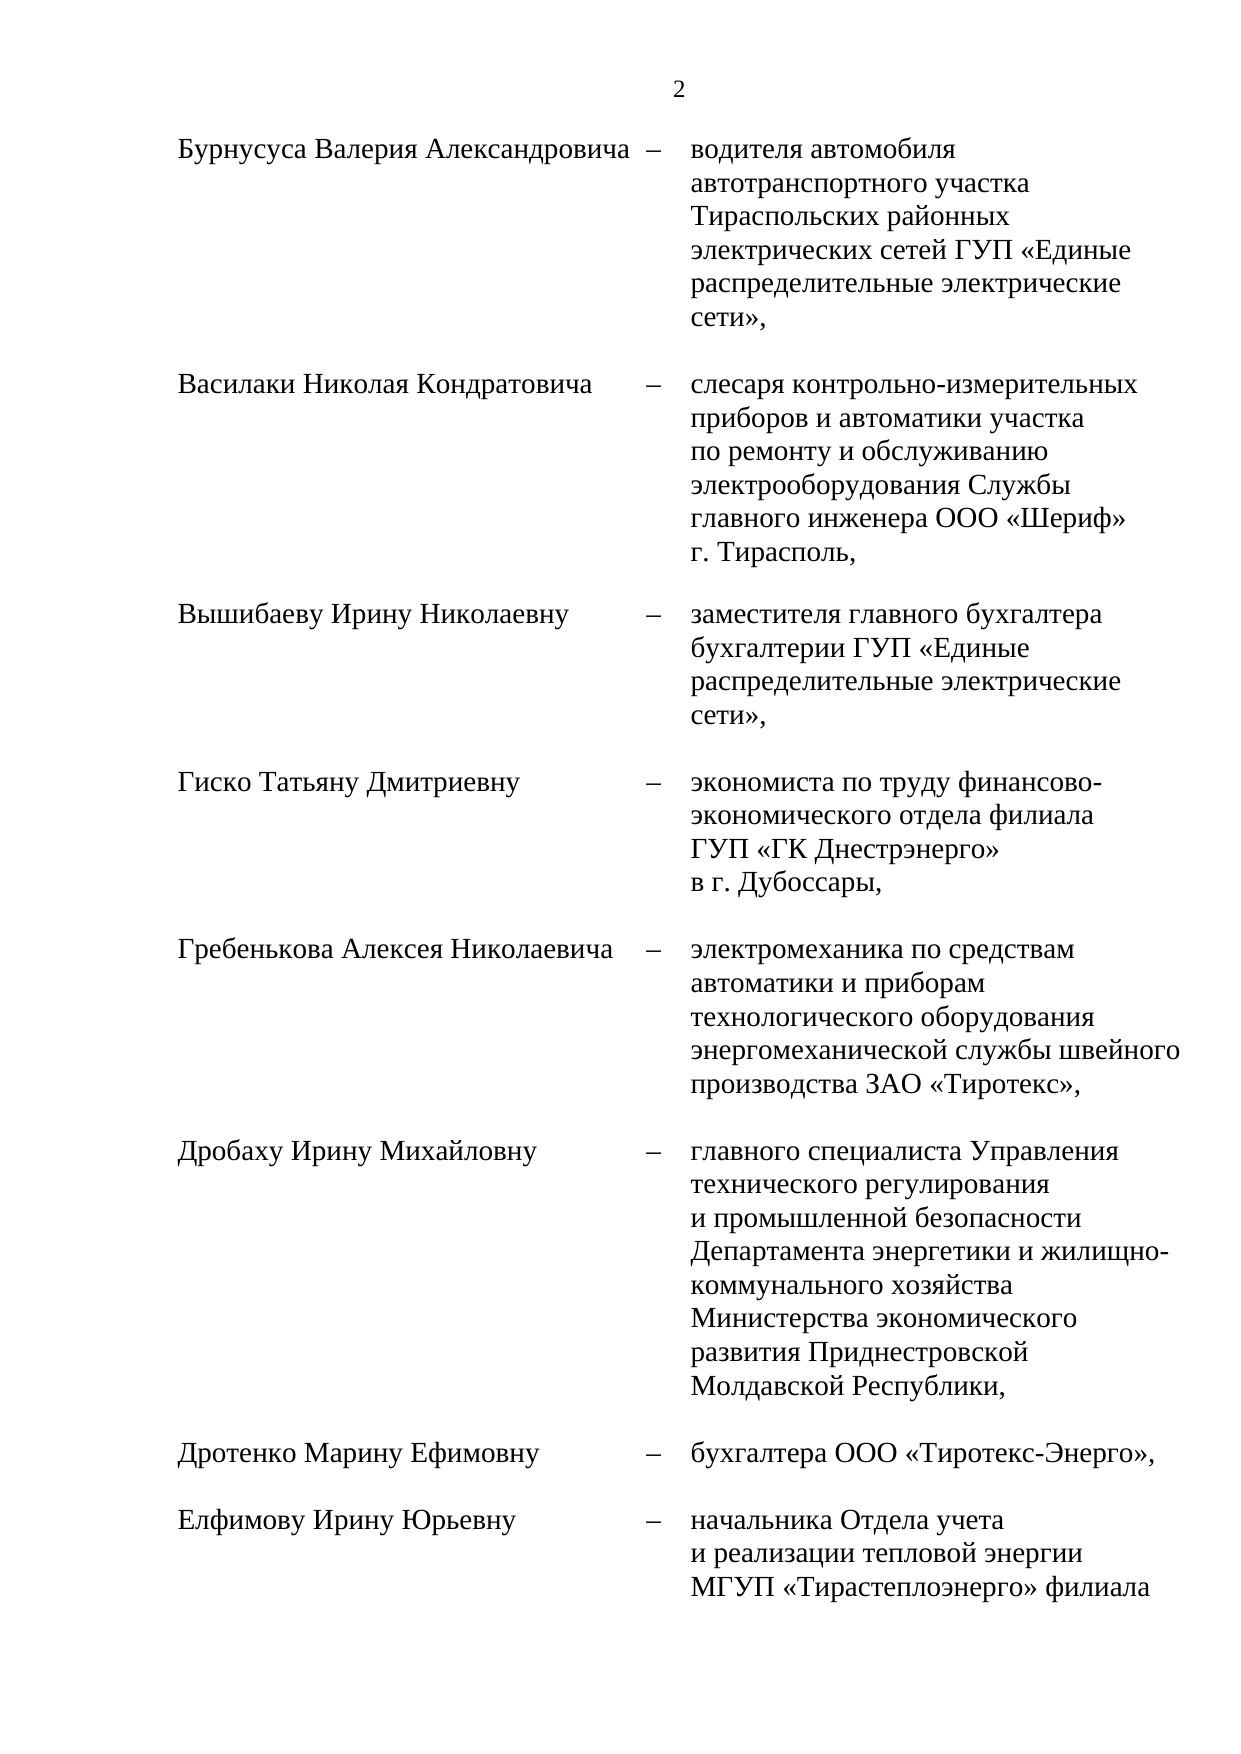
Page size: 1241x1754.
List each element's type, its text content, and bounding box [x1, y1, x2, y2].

table_cell Василаки Николая Кондратовича [166, 366, 635, 596]
table_cell Вышибаеву Ирину Николаевну [166, 596, 635, 764]
table_cell Дробаху Ирину Михайловну [166, 1133, 635, 1435]
table_cell – [635, 596, 679, 764]
table_cell – [635, 764, 679, 932]
table_cell – [635, 1502, 679, 1602]
table_cell Гиско Татьяну Дмитриевну [166, 764, 635, 932]
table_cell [679, 1502, 1196, 1602]
table_cell – [635, 366, 679, 596]
table_cell Бурнусуса Валерия Александровича [166, 131, 635, 366]
table_cell Дротенко Марину Ефимовну [166, 1435, 635, 1502]
table_cell водителя автомобиля автотранспортного участка Тираспольских районных электрических сетей ГУП «Единые распределительные электрические сети», [679, 131, 1196, 366]
table_cell Гребенькова Алексея Николаевича [166, 932, 635, 1133]
table_cell экономиста по труду финансово-экономического отдела филиала ГУП «ГК Днестрэнерго» в г. Дубоссары, [679, 764, 1196, 932]
table_cell слесаря контрольно-измерительных приборов и автоматики участка по ремонту и обслуживанию электрооборудования Службы главного инженера ООО «Шериф» г. Тирасполь, [679, 366, 1196, 596]
table_cell заместителя главного бухгалтера бухгалтерии ГУП «Единые распределительные электрические сети», [679, 596, 1196, 764]
table_cell – [635, 1435, 679, 1502]
table_cell – [635, 131, 679, 366]
table_cell главного специалиста Управления технического регулирования и промышленной безопасности Департамента энергетики и жилищно-коммунального хозяйства Министерства экономического развития Приднестровской Молдавской Республики, [679, 1133, 1196, 1435]
table_cell бухгалтера ООО «Тиротекс-Энерго», [679, 1435, 1196, 1502]
table_cell – [635, 932, 679, 1133]
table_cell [166, 1502, 635, 1602]
table_cell – [635, 1133, 679, 1435]
table_cell электромеханика по средствам автоматики и приборам технологического оборудования энергомеханической службы швейного производства ЗАО «Тиротекс», [679, 932, 1196, 1133]
